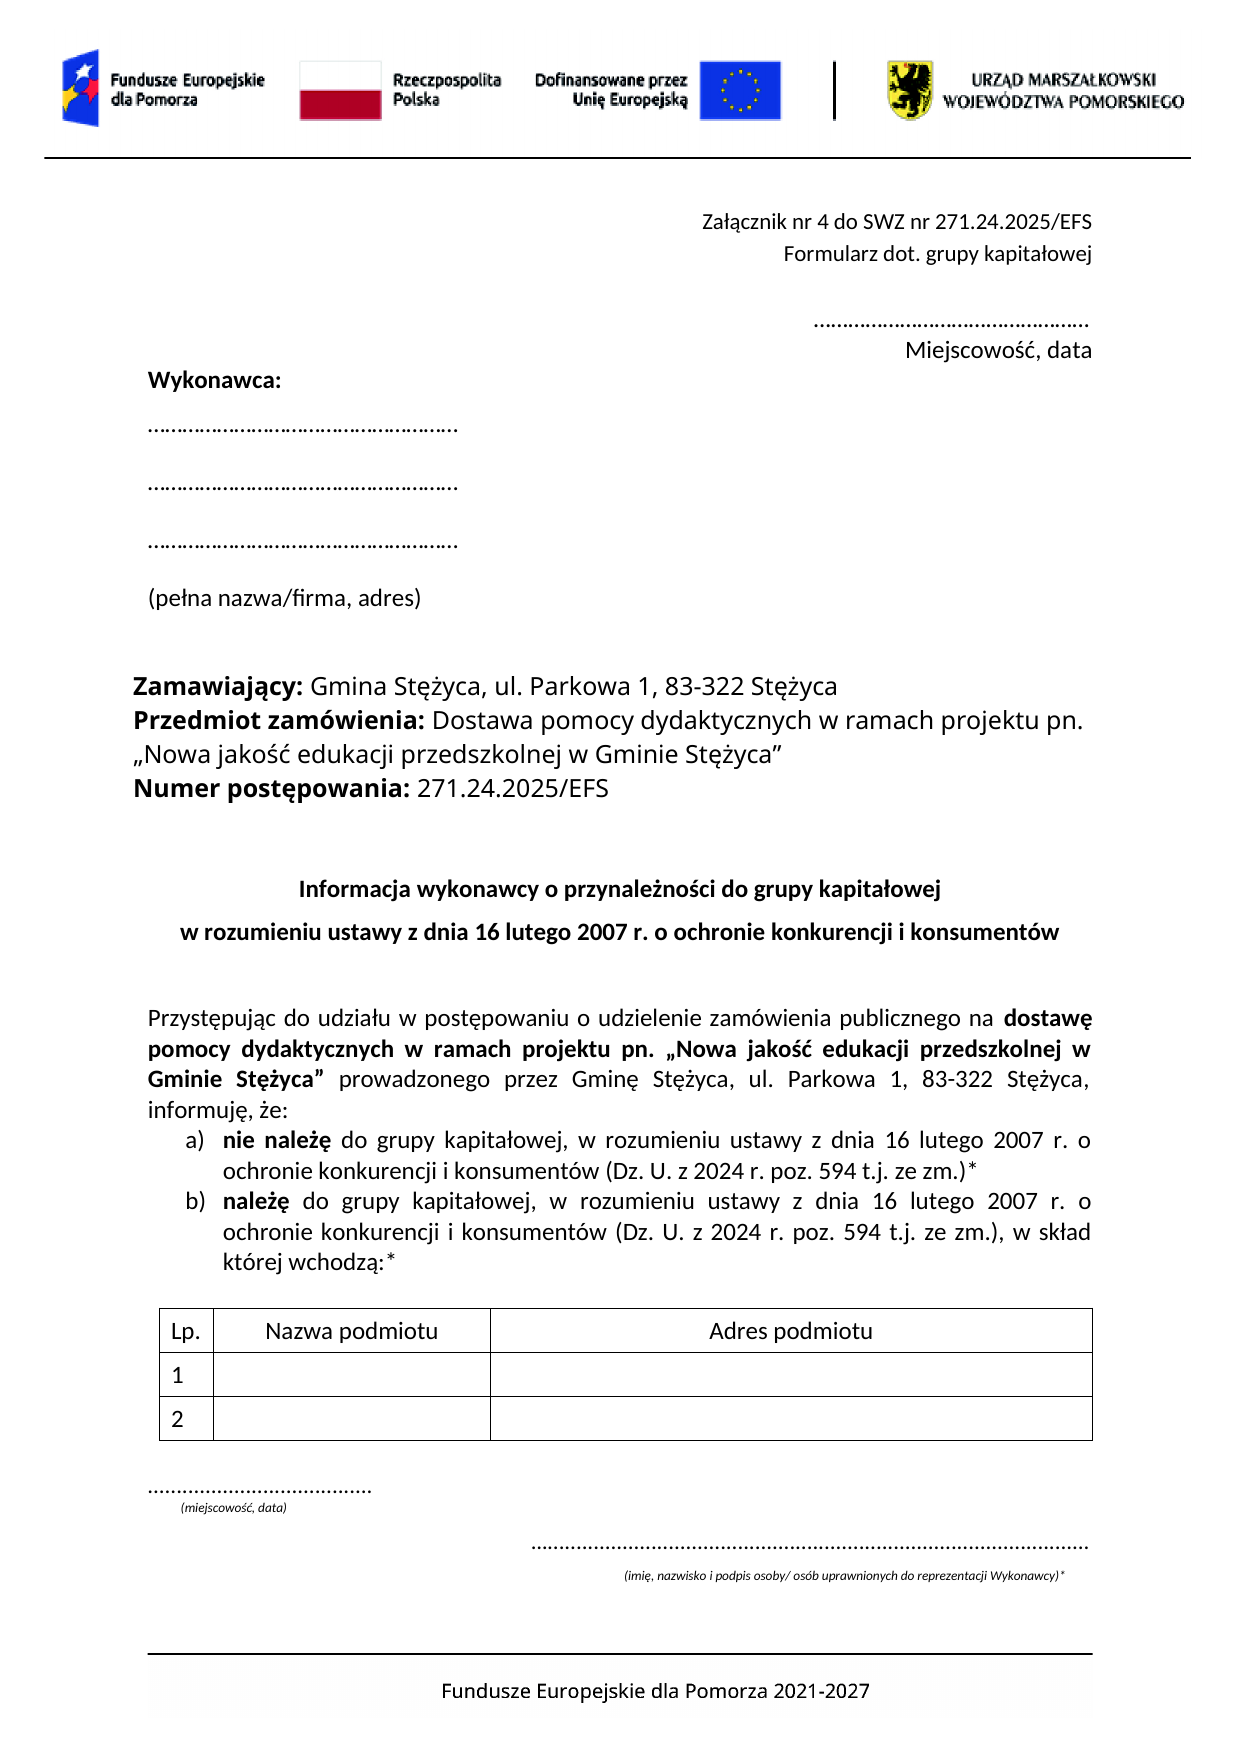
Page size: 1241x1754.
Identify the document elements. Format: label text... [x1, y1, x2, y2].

table_header Lp. [160, 1309, 213, 1352]
text (miejscowość, data) [148, 1499, 1092, 1527]
text (imię, nazwisko i podpis osoby/ osób uprawnionych do reprezentacji Wykonawcy)*do [148, 1568, 1092, 1596]
list nie należę do grupy kapitałowej, w rozumieniu ustawy z dnia 16 lutego 2007 r. o ochronie konkurencji i konsumentów (Dz. U. z 2024 r. poz. 594 t.j. ze zm.)* [185, 1124, 1092, 1185]
table_header Adres podmiotu [491, 1309, 1092, 1352]
table_header Nazwa podmiotu [214, 1309, 490, 1352]
text Miejscowość, data [148, 334, 1092, 365]
table_cell [214, 1353, 490, 1396]
text w rozumieniu ustawy z dnia 16 lutego 2007 r. o ochronie konkurencji i konsumentów [148, 916, 1092, 947]
text ………………………………………… [148, 304, 1092, 334]
table_cell [491, 1397, 1092, 1440]
text (pełna nazwa/firma, adres) [148, 582, 1092, 613]
text ....................................... [148, 1471, 1092, 1499]
table_cell 2 [160, 1397, 213, 1440]
text Informacja wykonawcy o przynależności do grupy kapitałowej [148, 873, 1092, 904]
text Numer postępowania: 271.24.2025/EFS [133, 771, 1092, 805]
text ….............................................................................................. [148, 1527, 1092, 1555]
text Zamawiający: Gmina Stężyca, ul. Parkowa 1, 83-322 Stężyca [133, 669, 1092, 703]
text ……………………………………………… [148, 408, 1092, 438]
picture [147, 1653, 1093, 1718]
picture [44, 29, 1202, 159]
table_cell 1 [160, 1353, 213, 1396]
text Przedmiot zamówienia: Dostawa pomocy dydaktycznych w ramach projektu pn. „Nowa jakość edukacji przedszkolnej w Gminie Stężyca” [133, 703, 1092, 771]
table_cell [491, 1353, 1092, 1396]
text Formularz dot. grupy kapitałowej [148, 239, 1092, 267]
text ……………………………………………… [148, 466, 1092, 496]
table_cell [214, 1397, 490, 1440]
list należę do grupy kapitałowej, w rozumieniu ustawy z dnia 16 lutego 2007 r. o ochronie konkurencji i konsumentów (Dz. U. z 2024 r. poz. 594 t.j. ze zm.), w skład której wchodzą:* [185, 1185, 1092, 1277]
text Wykonawca: [148, 365, 1092, 395]
text Załącznik nr 4 do SWZ nr 271.24.2025/EFS [148, 207, 1092, 235]
text Przystępując do udziału w postępowaniu o udzielenie zamówienia publicznego na dostawę pomocy dydaktycznych w ramach projektu pn. „Nowa jakość edukacji przedszkolnej w Gminie Stężyca” prowadzonego przez Gminę Stężyca, ul. Parkowa 1, 83-322 Stężyca, informuję, że: [148, 1002, 1092, 1124]
text ……………………………………………… [148, 524, 1092, 555]
